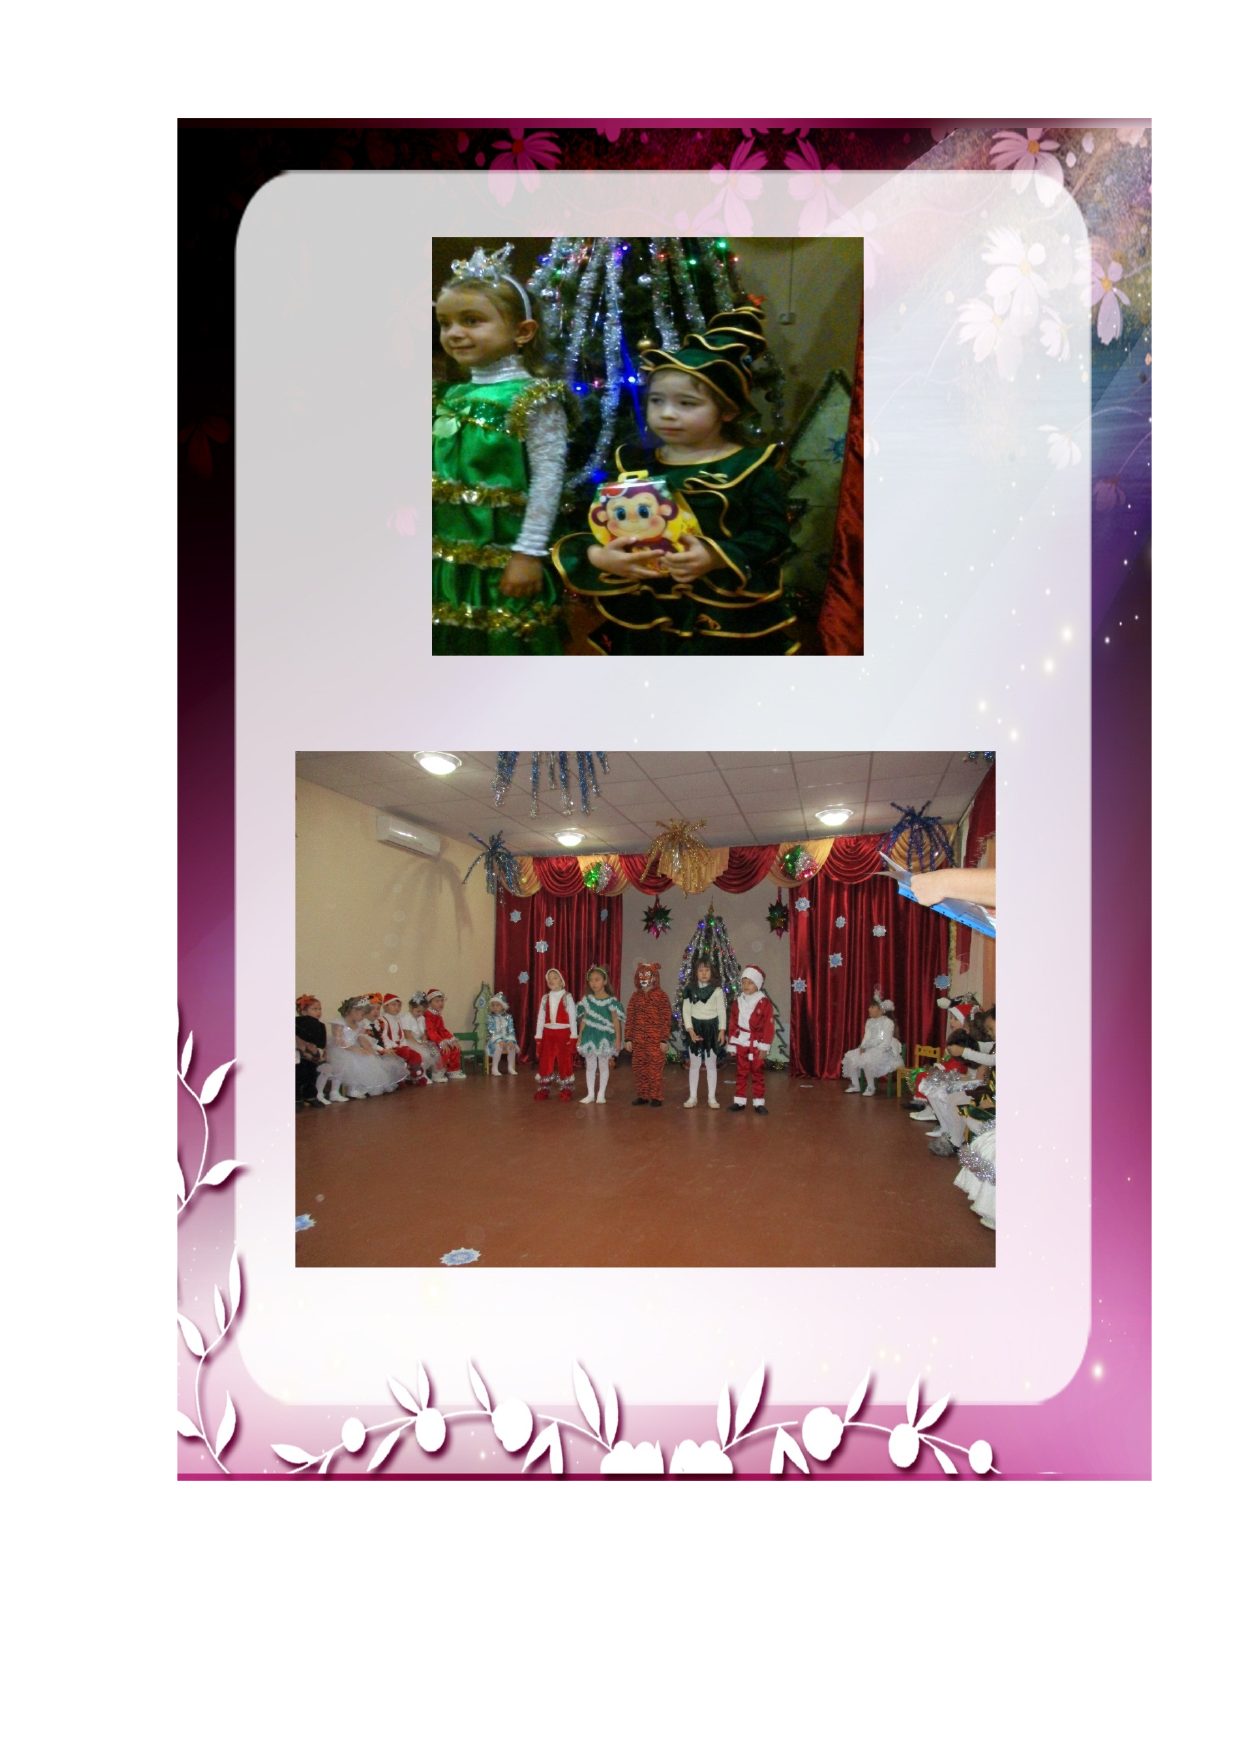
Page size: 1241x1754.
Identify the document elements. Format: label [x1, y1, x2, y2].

picture [177, 118, 1152, 1481]
